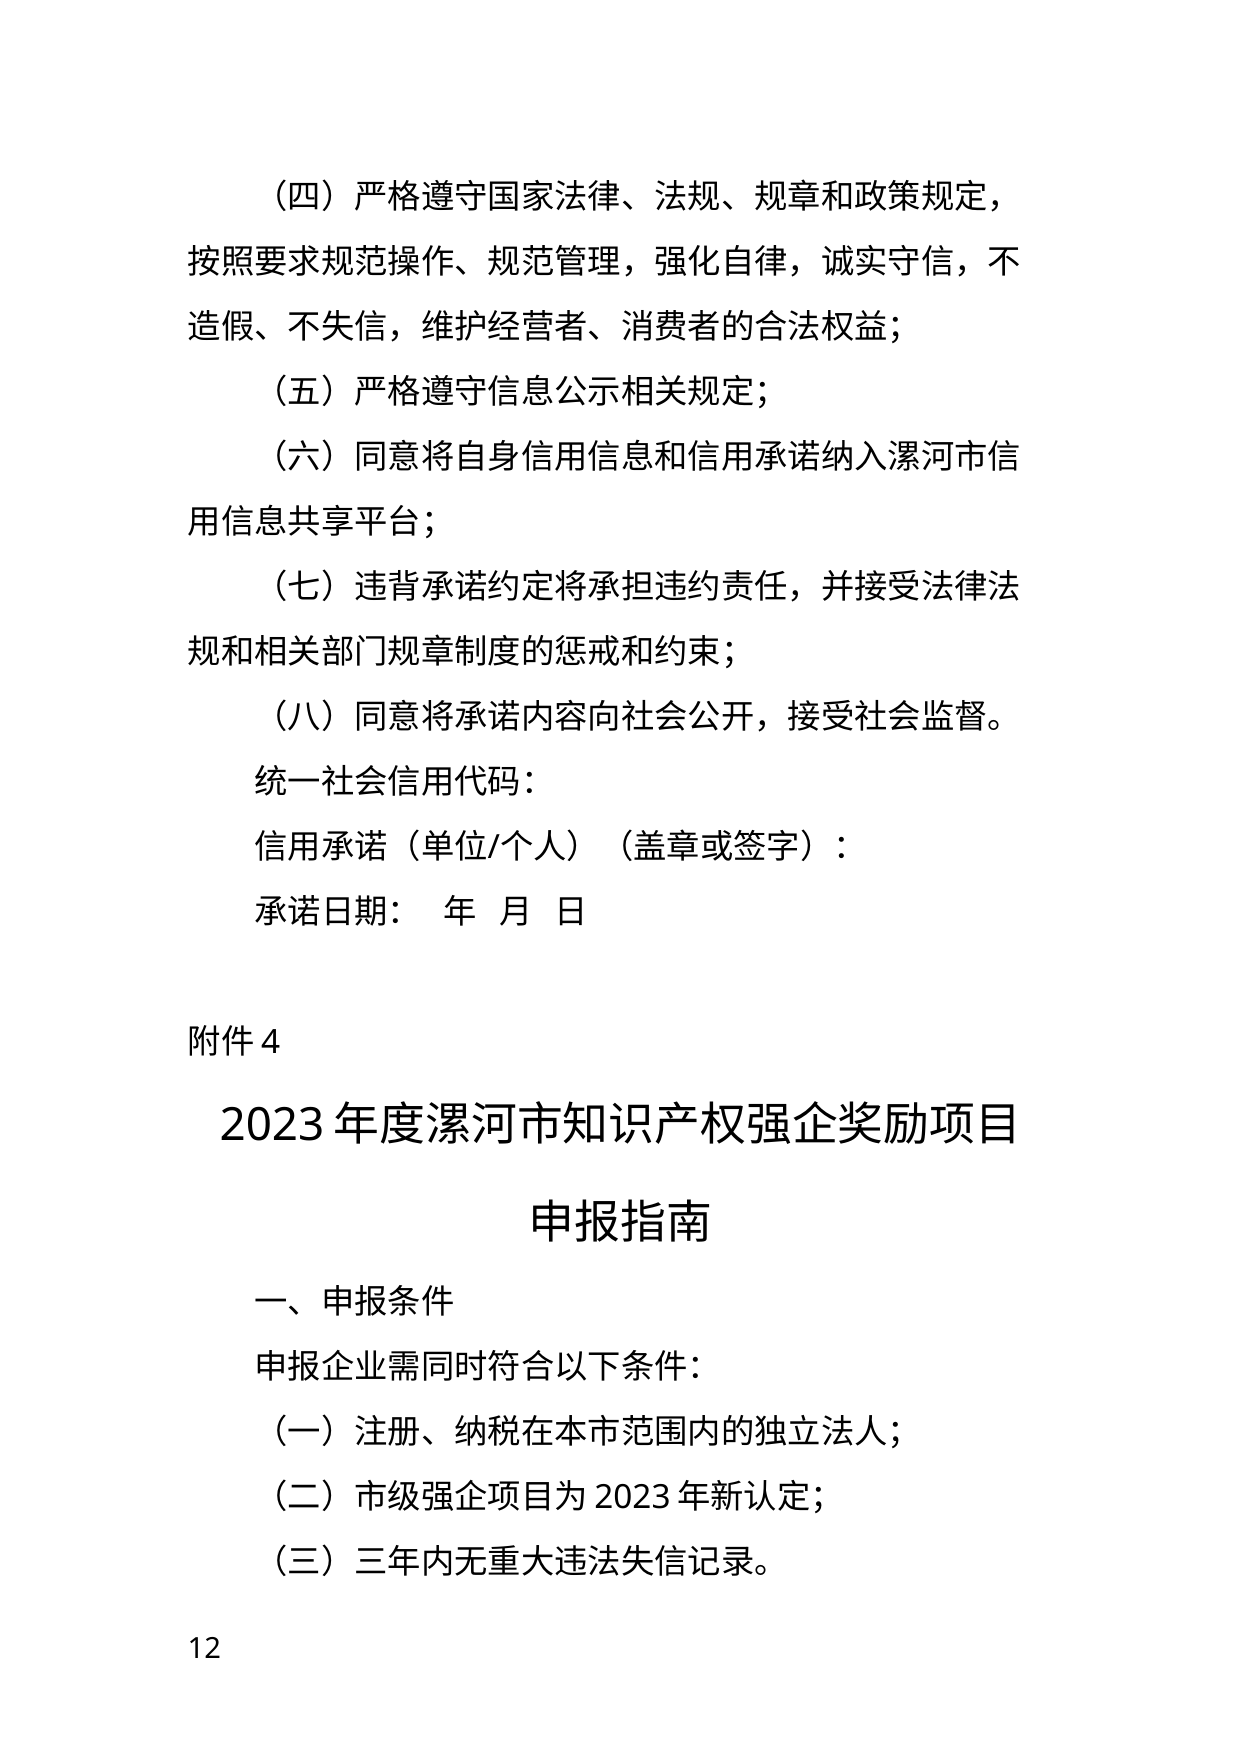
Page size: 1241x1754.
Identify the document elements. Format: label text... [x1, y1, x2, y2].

text （二）市级强企项目为2023年新认定； [187, 1462, 1053, 1527]
list （五）严格遵守信息公示相关规定； [187, 357, 1053, 422]
text （三）三年内无重大违法失信记录。 [187, 1527, 1053, 1592]
text 附件4 [187, 1007, 1053, 1072]
list 信用承诺（单位/个人）（盖章或签字）： [187, 812, 1053, 877]
list 承诺日期： 年 月 日 [187, 877, 1053, 942]
text （一）注册、纳税在本市范围内的独立法人； [187, 1397, 1053, 1462]
list （六）同意将自身信用信息和信用承诺纳入漯河市信用信息共享平台； [187, 422, 1053, 552]
text 申报指南 [187, 1169, 1053, 1267]
text 一、申报条件 [187, 1267, 1053, 1332]
list 统一社会信用代码： [187, 747, 1053, 812]
text 申报企业需同时符合以下条件： [187, 1332, 1053, 1397]
text 2023年度漯河市知识产权强企奖励项目 [187, 1072, 1053, 1169]
list （四）严格遵守国家法律、法规、规章和政策规定，按照要求规范操作、规范管理，强化自律，诚实守信，不造假、不失信，维护经营者、消费者的合法权益； [187, 162, 1053, 357]
list （七）违背承诺约定将承担违约责任，并接受法律法规和相关部门规章制度的惩戒和约束； [187, 552, 1053, 682]
list （八）同意将承诺内容向社会公开，接受社会监督。 [187, 682, 1053, 747]
